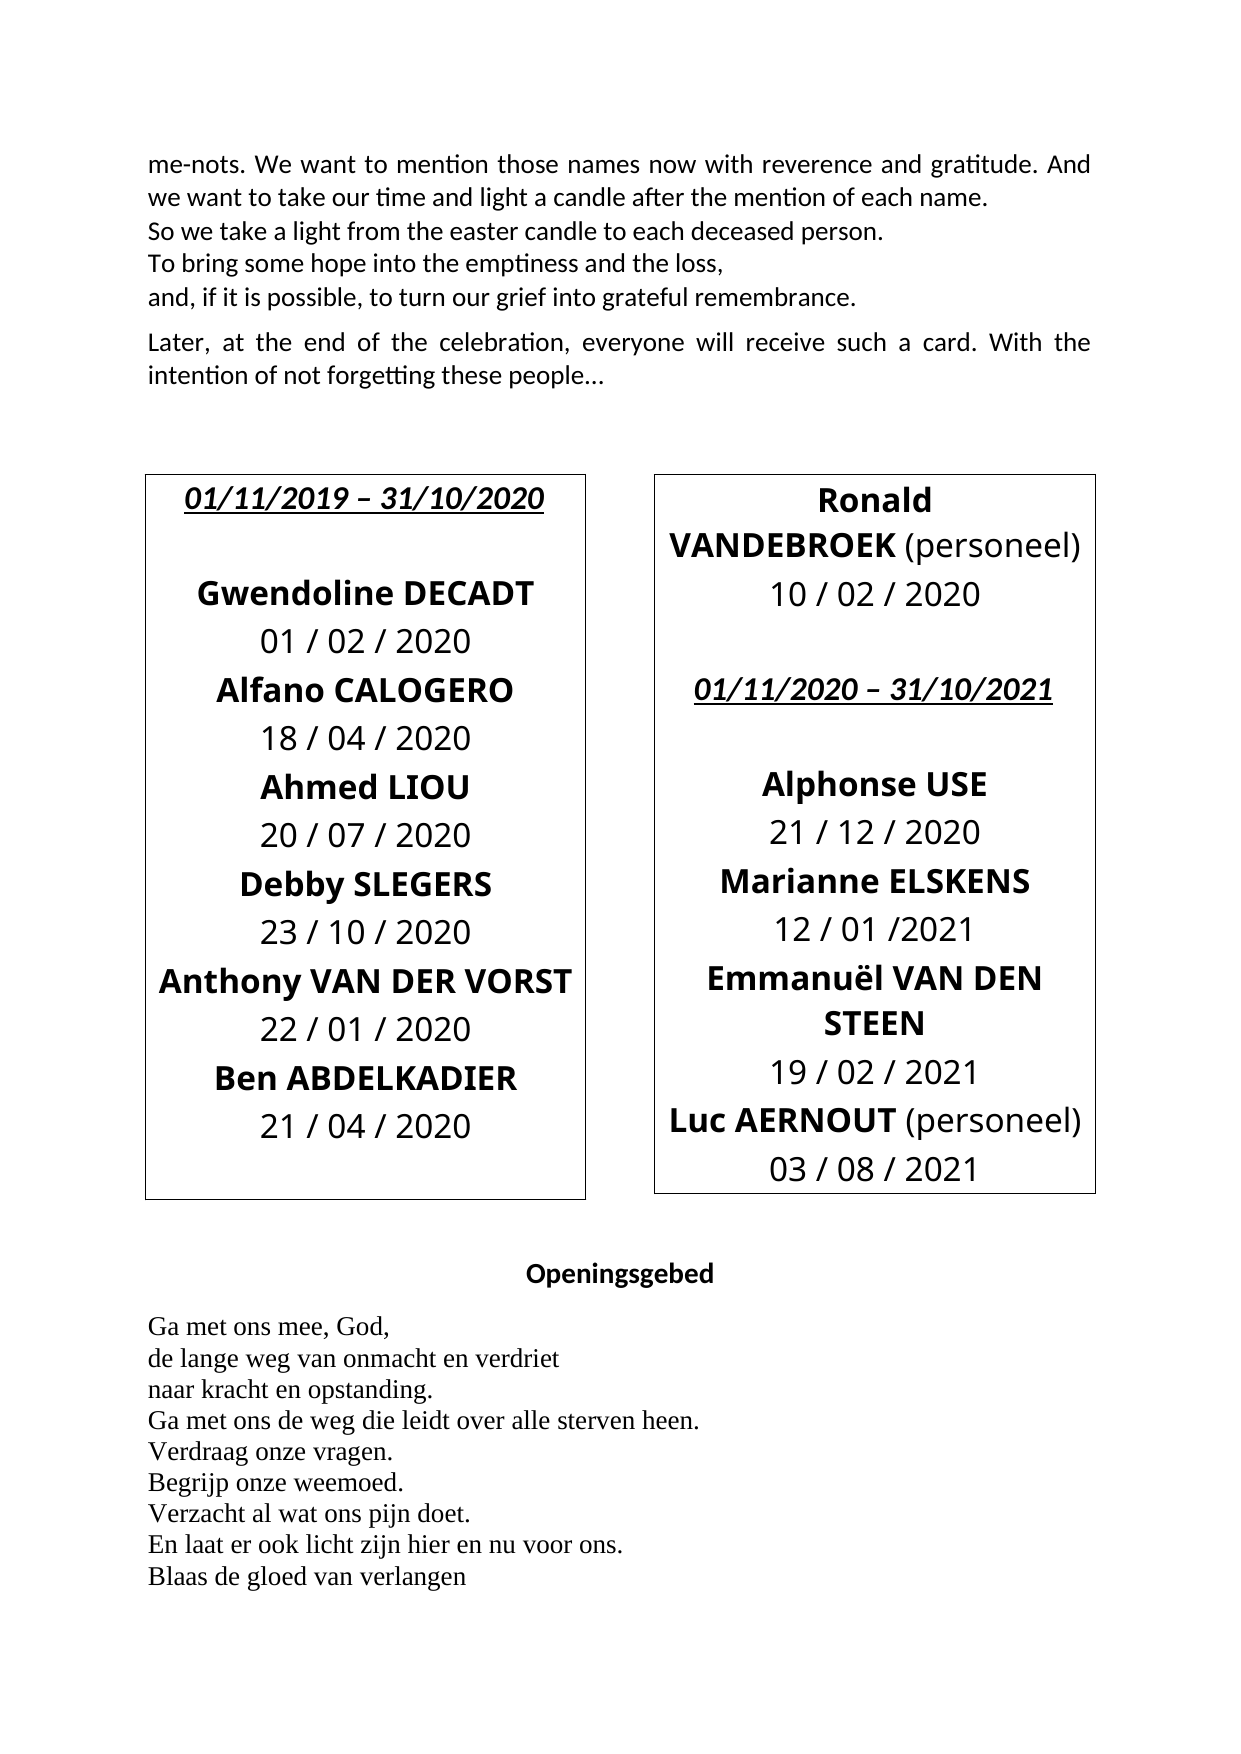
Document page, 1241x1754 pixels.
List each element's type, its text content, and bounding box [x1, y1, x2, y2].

text 21 / 12 / 2020 [655, 806, 1095, 854]
text naar kracht en opstanding. [148, 1373, 1093, 1404]
text 19 / 02 / 2021 [655, 1045, 1095, 1094]
text 01/11/2019 – 31/10/2020 [146, 475, 585, 518]
text and, if it is possible, to turn our grief into grateful remembrance. [148, 280, 1093, 313]
text Verzacht al wat ons pijn doet. [148, 1497, 1093, 1528]
text Blaas de gloed van verlangen [148, 1560, 1093, 1591]
text Ben ABDELKADIER [146, 1052, 585, 1100]
text 22 / 01 / 2020 [146, 1003, 585, 1052]
text Later, at the end of the celebration, everyone will receive such a card. With the intention of not forgetting these people... [148, 325, 1093, 391]
text 23 / 10 / 2020 [146, 906, 585, 954]
text 21 / 04 / 2020 [146, 1100, 585, 1149]
text Ga met ons de weg die leidt over alle sterven heen. [148, 1404, 1093, 1435]
text Emmanuël VAN DEN STEEN [655, 951, 1095, 1045]
text Begrijp onze weemoed. [148, 1466, 1093, 1497]
text 12 / 01 /2021 [655, 903, 1095, 951]
text 10 / 02 / 2020 [655, 568, 1095, 616]
text To bring some hope into the emptiness and the loss, [148, 247, 1093, 280]
text Ahmed LIOU [146, 760, 585, 809]
text 01/11/2020 – 31/10/2021 [655, 665, 1095, 709]
text Verdraag onze vragen. [148, 1435, 1093, 1466]
text Luc AERNOUT (personeel) [655, 1094, 1095, 1142]
text 20 / 07 / 2020 [146, 809, 585, 857]
text 18 / 04 / 2020 [146, 712, 585, 760]
text En laat er ook licht zijn hier en nu voor ons. [148, 1528, 1093, 1560]
text 01 / 02 / 2020 [146, 615, 585, 663]
text Gwendoline DECADT [146, 566, 585, 615]
text Alfano CALOGERO [146, 663, 585, 712]
text 03 / 08 / 2021 [655, 1142, 1095, 1193]
text de lange weg van onmacht en verdriet [148, 1342, 1093, 1373]
text Ronald VANDEBROEK (personeel) [655, 475, 1095, 568]
text Anthony VAN DER VORST [146, 954, 585, 1003]
text Ga met ons mee, God, [148, 1311, 1093, 1342]
text Alphonse USE [655, 757, 1095, 806]
text Openingsgebed [148, 1255, 1093, 1291]
text Debby SLEGERS [146, 857, 585, 906]
text So we take a light from the easter candle to each deceased person. [148, 214, 1093, 247]
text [148, 148, 1093, 214]
text Marianne ELSKENS [655, 854, 1095, 903]
